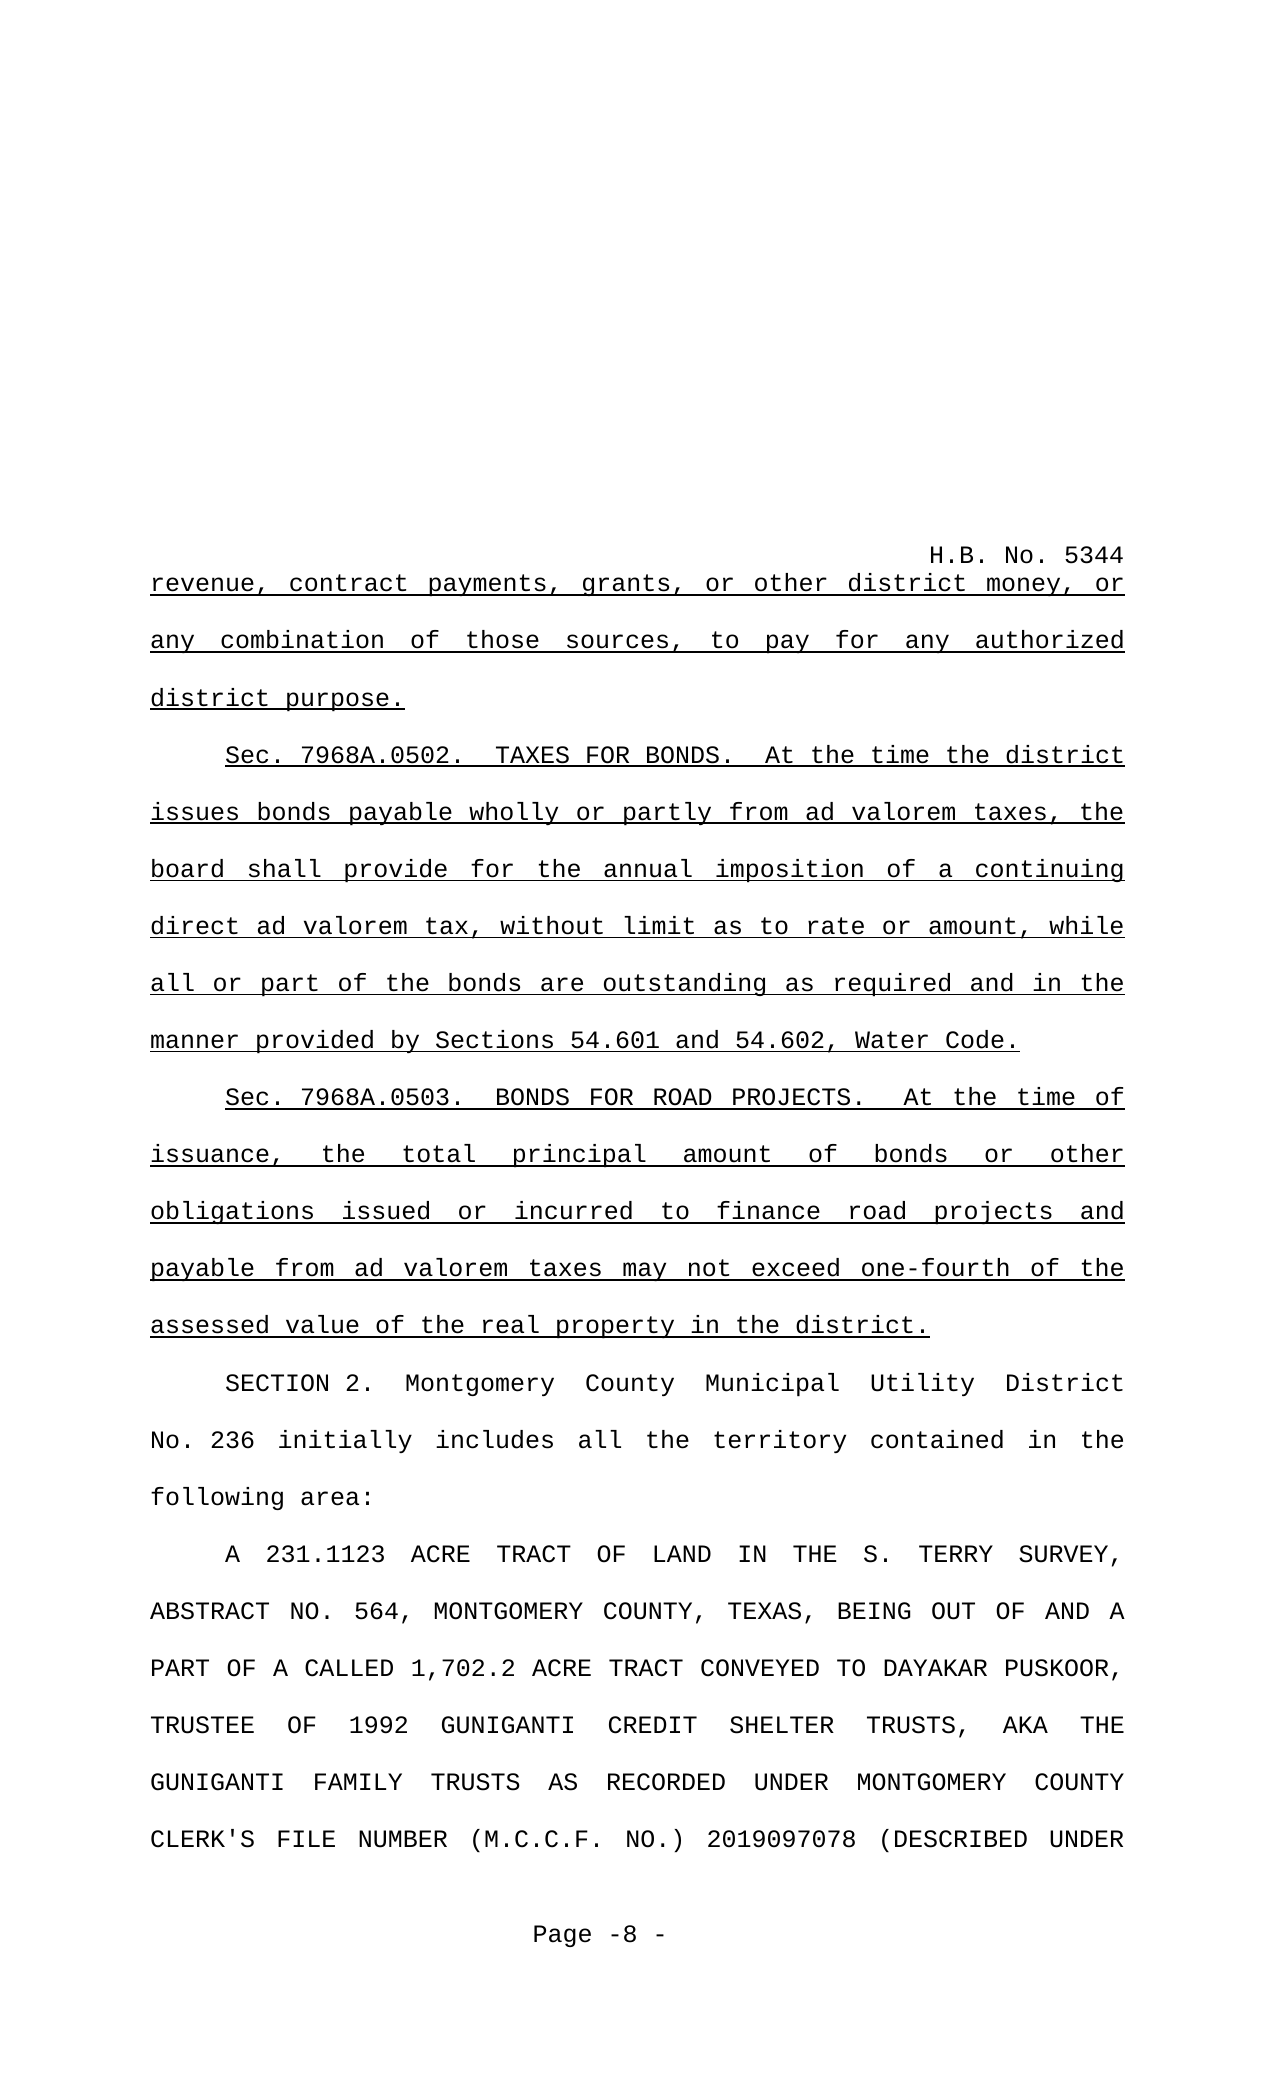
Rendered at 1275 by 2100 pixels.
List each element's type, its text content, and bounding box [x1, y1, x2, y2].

text Sec. 7968A.0502. TAXES FOR BONDS. At the time the district issues bonds payable wholly or partly from ad valorem taxes, the board shall provide for the annual imposition of a continuing direct ad valorem tax, without limit as to rate or amount, while all or part of the bonds are outstanding as required and in the manner provided by Sections 54.601 and 54.602, Water Code. [150, 995, 1125, 1056]
text Sec. 7968A.0502. TAXES FOR BONDS. At the time the district issues bonds payable wholly or partly from ad valorem taxes, the board shall provide for the annual imposition of a continuing direct ad valorem tax, without limit as to rate or amount, while all or part of the bonds are outstanding as required and in the manner provided by Sections 54.601 and 54.602, Water Code. [150, 881, 1125, 937]
text Sec. 7968A.0503. BONDS FOR ROAD PROJECTS. At the time of issuance, the total principal amount of bonds or other obligations issued or incurred to finance road projects and payable from ad valorem taxes may not exceed one-fourth of the assessed value of the real property in the district. [150, 1281, 1125, 1341]
text SECTION 2. Montgomery County Municipal Utility District No. 236 initially includes all the territory contained in the following area: [150, 1370, 1125, 1513]
text Sec. 7968A.0503. BONDS FOR ROAD PROJECTS. At the time of issuance, the total principal amount of bonds or other obligations issued or incurred to finance road projects and payable from ad valorem taxes may not exceed one-fourth of the assessed value of the real property in the district. [150, 1167, 1125, 1222]
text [150, 1541, 1125, 1855]
text Sec. 7968A.0502. TAXES FOR BONDS. At the time the district issues bonds payable wholly or partly from ad valorem taxes, the board shall provide for the annual imposition of a continuing direct ad valorem tax, without limit as to rate or amount, while all or part of the bonds are outstanding as required and in the manner provided by Sections 54.601 and 54.602, Water Code. [150, 938, 1125, 994]
text Sec. 7968A.0502. TAXES FOR BONDS. At the time the district issues bonds payable wholly or partly from ad valorem taxes, the board shall provide for the annual imposition of a continuing direct ad valorem tax, without limit as to rate or amount, while all or part of the bonds are outstanding as required and in the manner provided by Sections 54.601 and 54.602, Water Code. [150, 742, 1125, 822]
text Sec. 7968A.0503. BONDS FOR ROAD PROJECTS. At the time of issuance, the total principal amount of bonds or other obligations issued or incurred to finance road projects and payable from ad valorem taxes may not exceed one-fourth of the assessed value of the real property in the district. [150, 1084, 1125, 1165]
text Sec. 7968A.0502. TAXES FOR BONDS. At the time the district issues bonds payable wholly or partly from ad valorem taxes, the board shall provide for the annual imposition of a continuing direct ad valorem tax, without limit as to rate or amount, while all or part of the bonds are outstanding as required and in the manner provided by Sections 54.601 and 54.602, Water Code. [150, 824, 1125, 880]
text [150, 571, 1125, 594]
text Sec. 7968A.0503. BONDS FOR ROAD PROJECTS. At the time of issuance, the total principal amount of bonds or other obligations issued or incurred to finance road projects and payable from ad valorem taxes may not exceed one-fourth of the assessed value of the real property in the district. [150, 1224, 1125, 1279]
